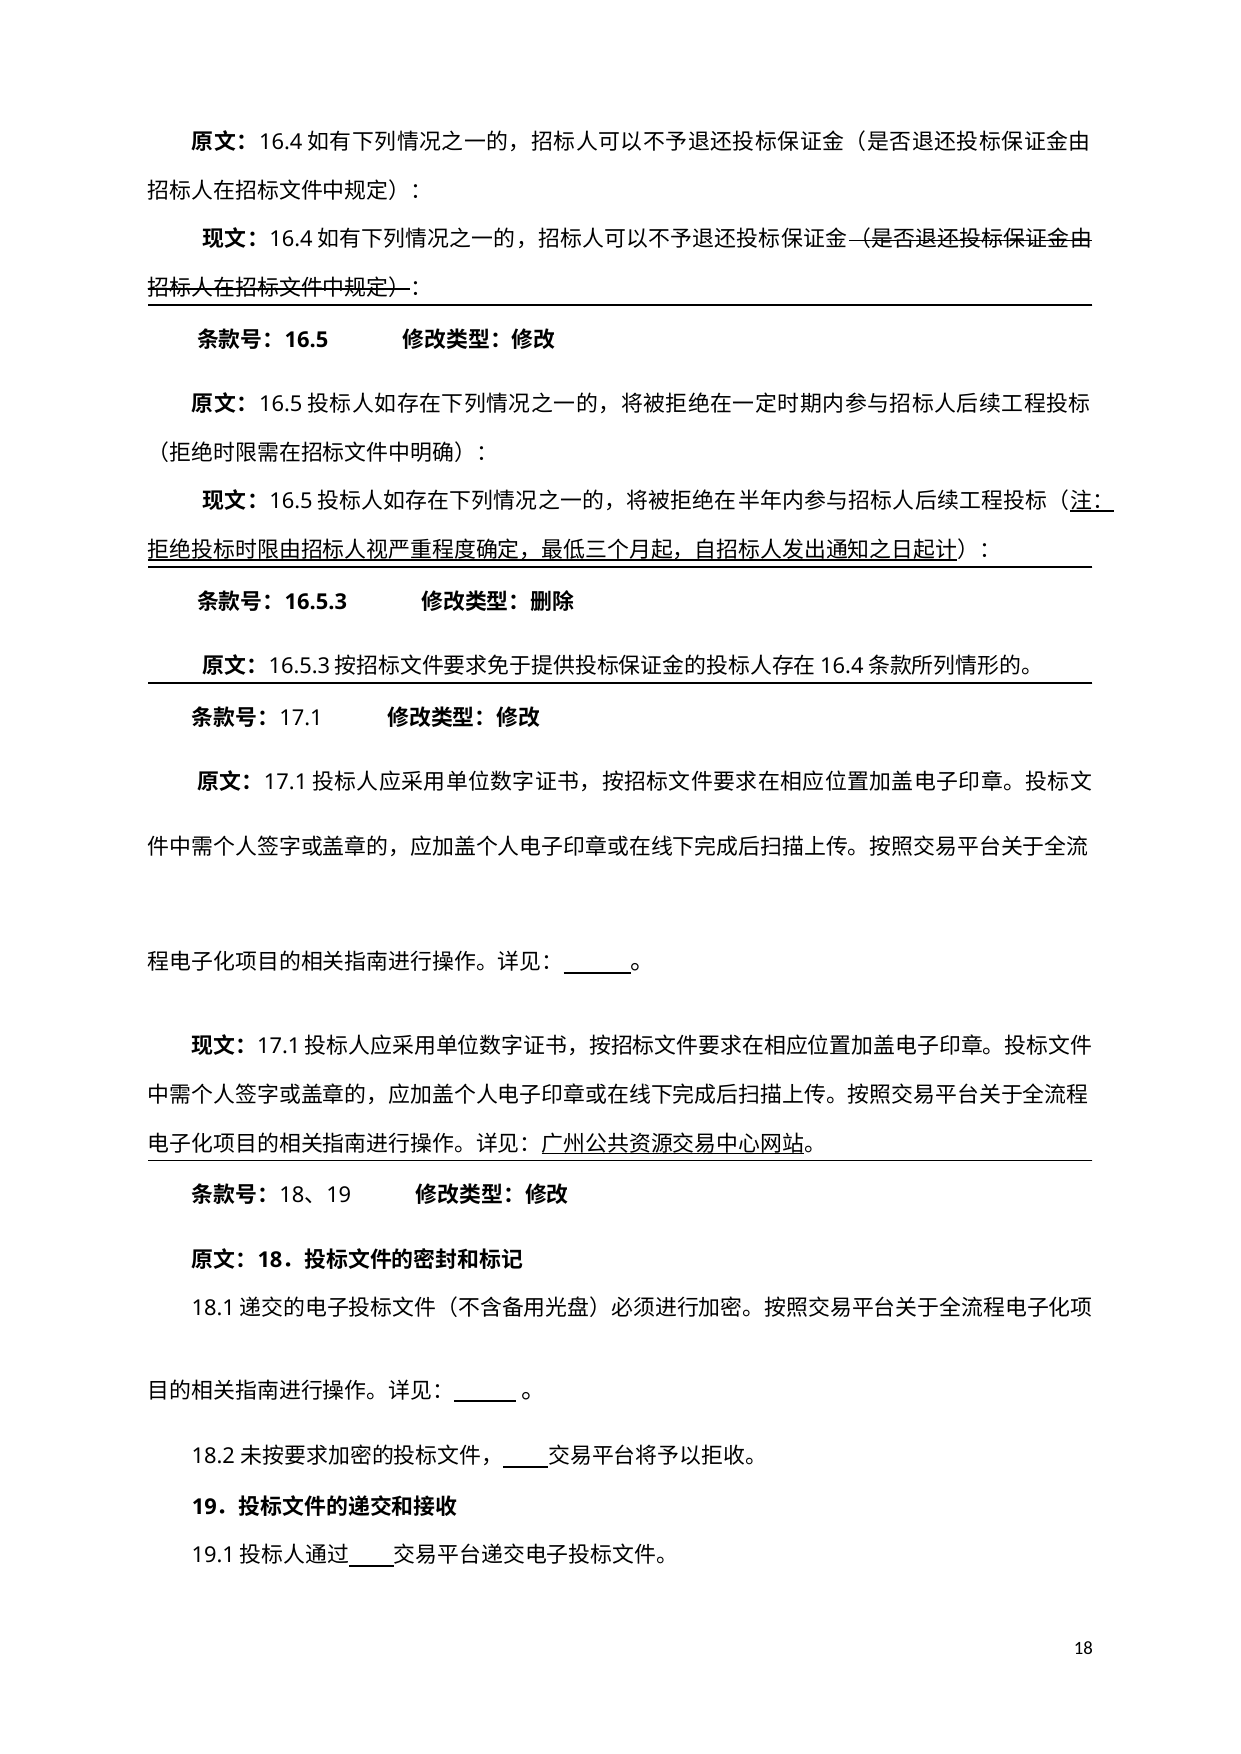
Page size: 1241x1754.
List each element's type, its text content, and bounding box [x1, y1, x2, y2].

text 现文：17.1投标人应采用单位数字证书，按招标文件要求在相应位置加盖电子印章。投标文件中需个人签字或盖章的，应加盖个人电子印章或在线下完成后扫描上传。按照交易平台关于全流程电子化项目的相关指南进行操作。详见：广州公共资源交易中心网站。 [148, 1028, 1092, 1160]
text 条款号：17.1 修改类型：修改 [148, 700, 1092, 732]
text 19.1投标人通过 交易平台递交电子投标文件。 [148, 1537, 1092, 1569]
text 原文：17.1投标人应采用单位数字证书，按招标文件要求在相应位置加盖电子印章。投标文件中需个人签字或盖章的，应加盖个人电子印章或在线下完成后扫描上传。按照交易平台关于全流程电子化项目的相关指南进行操作。详见： 。 [148, 764, 1092, 991]
text 原文：16.4如有下列情况之一的，招标人可以不予退还投标保证金（是否退还投标保证金由招标人在招标文件中规定）： [148, 123, 1092, 205]
text 现文：16.5投标人如存在下列情况之一的，将被拒绝在半年内参与招标人后续工程投标（注：拒绝投标时限由招标人视严重程度确定，最低三个月起，自招标人发出通知之日起计）： [148, 483, 1092, 566]
text 18.2 未按要求加密的投标文件， 交易平台将予以拒收。 [148, 1438, 1092, 1470]
text 条款号：16.5.3 修改类型：删除 [148, 583, 1092, 616]
text 原文：16.5.3按招标文件要求免于提供投标保证金的投标人存在16.4条款所列情形的。 [148, 648, 1092, 682]
text 条款号：16.5 修改类型：修改 [148, 321, 1092, 354]
text 现文：16.4如有下列情况之一的，招标人可以不予退还投标保证金（是否退还投标保证金由招标人在招标文件中规定）： [148, 221, 1092, 304]
text 19．投标文件的递交和接收 [148, 1488, 1092, 1521]
text 原文：18．投标文件的密封和标记 [148, 1241, 1092, 1274]
text 条款号：18、19 修改类型：修改 [148, 1177, 1092, 1210]
text 原文：16.5投标人如存在下列情况之一的，将被拒绝在一定时期内参与招标人后续工程投标（拒绝时限需在招标文件中明确）： [148, 386, 1092, 467]
text 18.1递交的电子投标文件（不含备用光盘）必须进行加密。按照交易平台关于全流程电子化项目的相关指南进行操作。详见： 。 [148, 1290, 1092, 1420]
